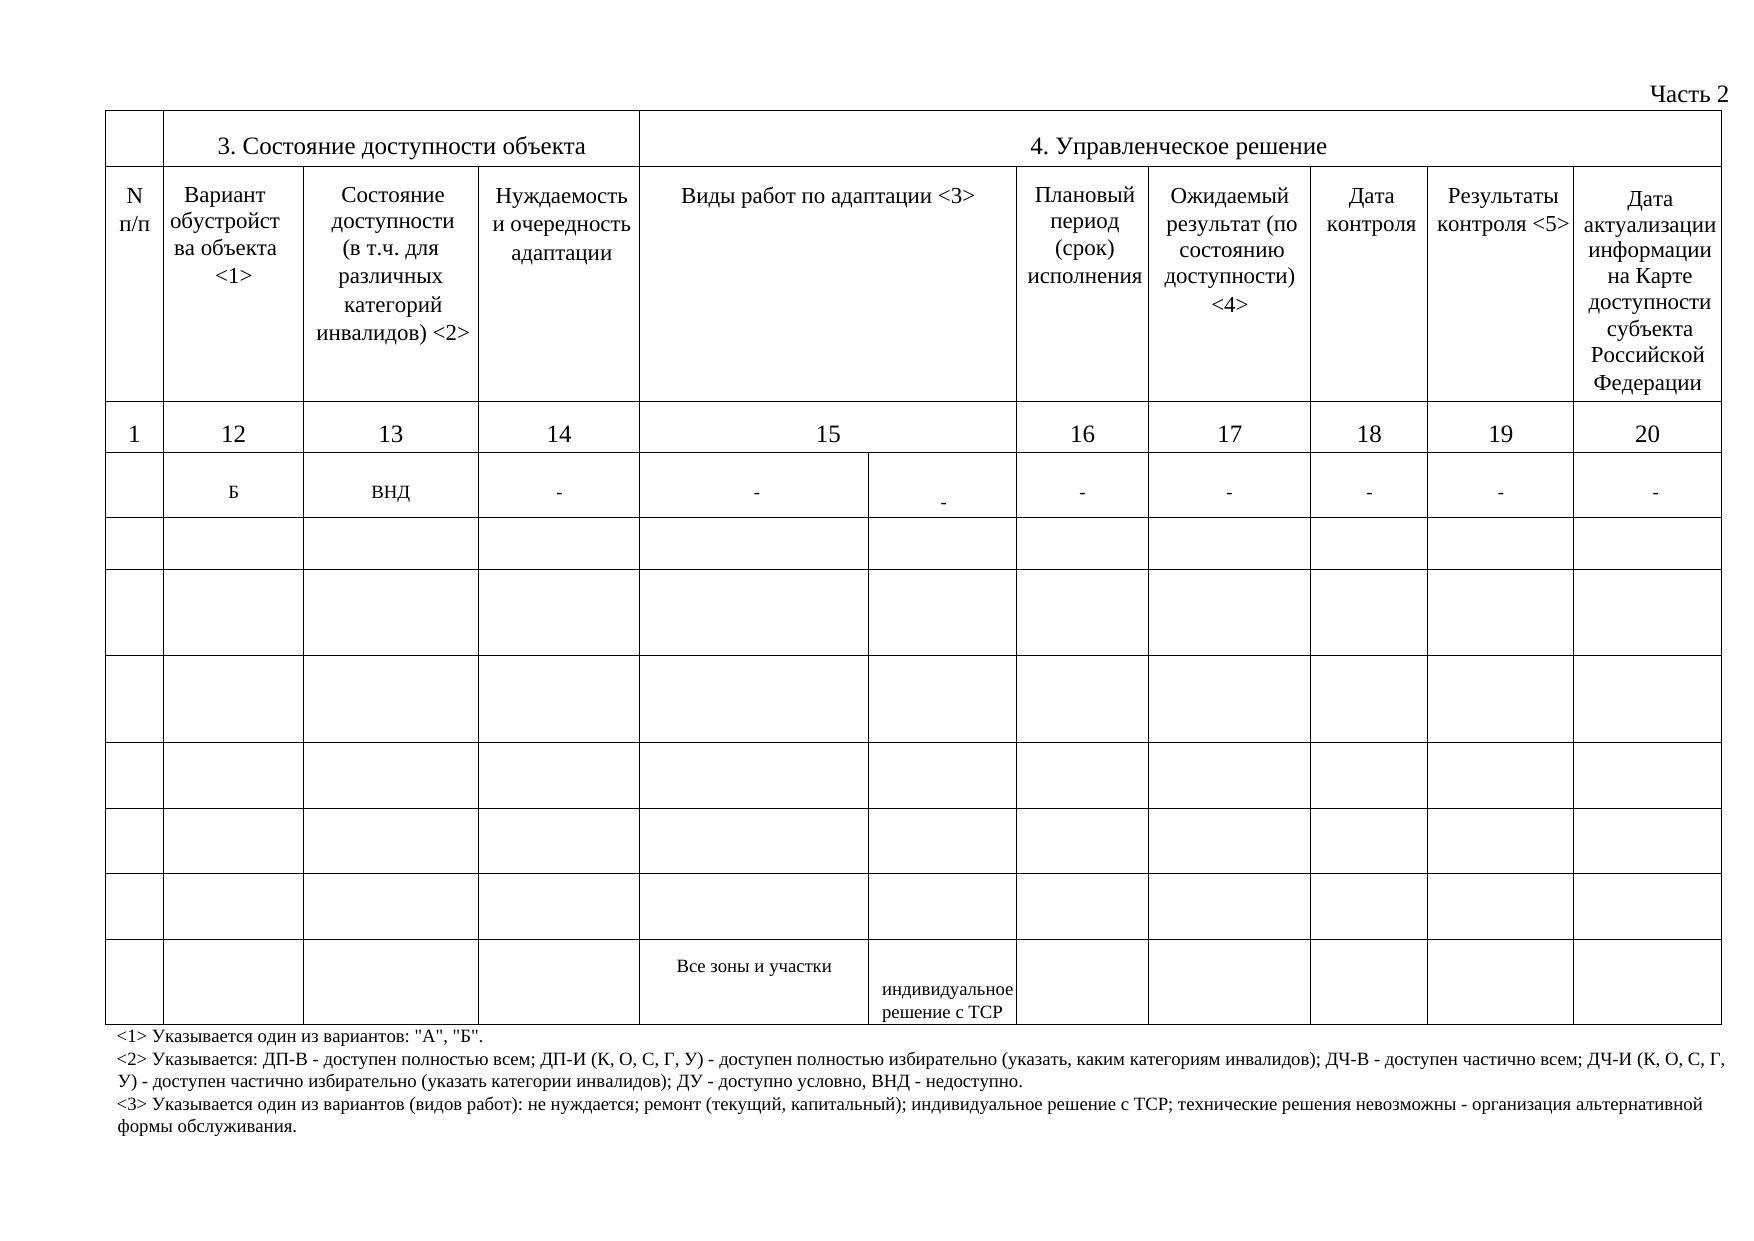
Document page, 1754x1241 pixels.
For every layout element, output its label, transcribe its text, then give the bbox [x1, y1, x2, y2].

table_cell [1017, 874, 1148, 938]
table_cell [1017, 743, 1148, 808]
table_cell [1428, 518, 1573, 568]
table_cell [164, 874, 303, 938]
table_cell - [1017, 453, 1148, 517]
table_cell [1311, 518, 1427, 568]
table_cell [304, 874, 478, 938]
table_cell [106, 518, 163, 568]
table_cell - [479, 453, 639, 517]
table_cell [1311, 940, 1427, 1024]
table_cell [304, 656, 478, 742]
table_cell [1017, 809, 1148, 873]
table_cell [1428, 656, 1573, 742]
table_cell [1311, 874, 1427, 938]
table_cell [479, 570, 639, 655]
table_cell Нуждаемость и очередность адаптации [479, 167, 639, 401]
table_cell [1574, 518, 1721, 568]
table_cell - [1311, 453, 1427, 517]
table_cell [640, 874, 868, 938]
table_cell [1149, 656, 1310, 742]
table_cell [304, 809, 478, 873]
text <3> Указывается один из вариантов (видов работ): не нуждается; ремонт (текущий, капитальный); индивидуальное решение с ТСР; технические решения невозможны - организация альтернативной формы обслуживания. [116, 1093, 1734, 1136]
table_cell [1574, 656, 1721, 742]
table_cell [164, 940, 303, 1024]
table_cell [1017, 518, 1148, 568]
text <1> Указывается один из вариантов: "А", "Б". [116, 1025, 1734, 1047]
table_cell 18 [1311, 402, 1427, 452]
table_cell [640, 656, 868, 742]
table_cell [640, 743, 868, 808]
table_cell Результаты контроля <5> [1428, 167, 1573, 401]
table_cell 17 [1149, 402, 1310, 452]
table_cell индивидуальное решение с ТСР [869, 940, 1016, 1024]
table_header [106, 111, 163, 166]
table_cell [164, 518, 303, 568]
table_cell [1311, 570, 1427, 655]
table_cell [304, 570, 478, 655]
table_cell [1428, 570, 1573, 655]
table_cell Плановый период (срок) исполнения [1017, 167, 1148, 401]
table_cell [869, 518, 1016, 568]
table_cell [164, 656, 303, 742]
table_cell - [1149, 453, 1310, 517]
table_cell [869, 809, 1016, 873]
table_cell Дата актуализации информации на Карте доступности субъекта Российской Федерации [1574, 167, 1721, 401]
table_cell Все зоны и участки [640, 940, 868, 1024]
table_cell Виды работ по адаптации <3> [640, 167, 1016, 401]
table_cell [304, 940, 478, 1024]
table_cell [106, 656, 163, 742]
table_cell [1311, 656, 1427, 742]
table_cell [106, 940, 163, 1024]
table_cell [1017, 940, 1148, 1024]
table_cell 20 [1574, 402, 1721, 452]
table_cell Дата контроля [1311, 167, 1427, 401]
table_cell - [640, 453, 868, 517]
table_cell 15 [640, 402, 1016, 452]
table_cell 16 [1017, 402, 1148, 452]
table_header 4. Управленческое решение [1016, 111, 1428, 166]
table_cell [1311, 809, 1427, 873]
table_cell [869, 570, 1016, 655]
table_cell [106, 874, 163, 938]
table_cell [106, 743, 163, 808]
table_cell 14 [479, 402, 639, 452]
table_cell [1149, 743, 1310, 808]
table_cell [164, 743, 303, 808]
table_header [640, 111, 1016, 166]
table_cell [1428, 743, 1573, 808]
table_cell [1149, 809, 1310, 873]
table_cell [869, 874, 1016, 938]
table_cell [869, 656, 1016, 742]
table_cell [1574, 874, 1721, 938]
table_cell ВНД [304, 453, 478, 517]
table_cell Вариант обустройст ва объекта <1> [164, 167, 303, 401]
table_header 3. Состояние доступности объекта [164, 111, 639, 166]
table_cell [479, 518, 639, 568]
table_cell [640, 570, 868, 655]
table_cell N п/п [106, 167, 163, 401]
table_cell [304, 743, 478, 808]
table_cell [1017, 656, 1148, 742]
table_cell [1574, 743, 1721, 808]
table_cell [640, 809, 868, 873]
table_cell 12 [164, 402, 303, 452]
table_cell 13 [304, 402, 478, 452]
table_cell [1574, 809, 1721, 873]
table_cell [640, 518, 868, 568]
table_cell [869, 743, 1016, 808]
table_cell [1428, 874, 1573, 938]
text <2> Указывается: ДП-В - доступен полностью всем; ДП-И (К, О, С, Г, У) - доступен полностью избирательно (указать, каким категориям инвалидов); ДЧ-В - доступен частично всем; ДЧ-И (К, О, С, Г, У) - доступен частично избирательно (указать категории инвалидов); ДУ - доступно условно, ВНД - недоступно. [116, 1048, 1734, 1092]
table_cell [1428, 809, 1573, 873]
table_cell [164, 570, 303, 655]
table_cell [479, 809, 639, 873]
table_cell [479, 656, 639, 742]
table_cell [479, 940, 639, 1024]
table_cell [1017, 570, 1148, 655]
table_cell [106, 453, 163, 517]
table_cell Б [164, 453, 303, 517]
table_cell 1 [106, 402, 163, 452]
table_cell - [1428, 453, 1573, 517]
table_cell [1149, 518, 1310, 568]
table_header [1428, 111, 1721, 166]
table_cell [1574, 940, 1721, 1024]
table_cell [106, 809, 163, 873]
table_cell [106, 570, 163, 655]
table_cell [479, 874, 639, 938]
table_cell [479, 743, 639, 808]
table_cell [1149, 874, 1310, 938]
table_cell Состояние доступности (в т.ч. для различных категорий инвалидов) <2> [304, 167, 478, 401]
table_cell [164, 809, 303, 873]
table_cell [304, 518, 478, 568]
table_cell [1311, 743, 1427, 808]
table_cell - [869, 453, 1016, 517]
table_cell [1149, 940, 1310, 1024]
table_cell - [1574, 453, 1721, 517]
subtitle Часть 2 [118, 79, 1729, 108]
table_cell 19 [1428, 402, 1573, 452]
table_cell [1574, 570, 1721, 655]
table_cell [1428, 940, 1573, 1024]
table_cell Ожидаемый результат (по состоянию доступности) <4> [1149, 167, 1310, 401]
table_cell [1149, 570, 1310, 655]
